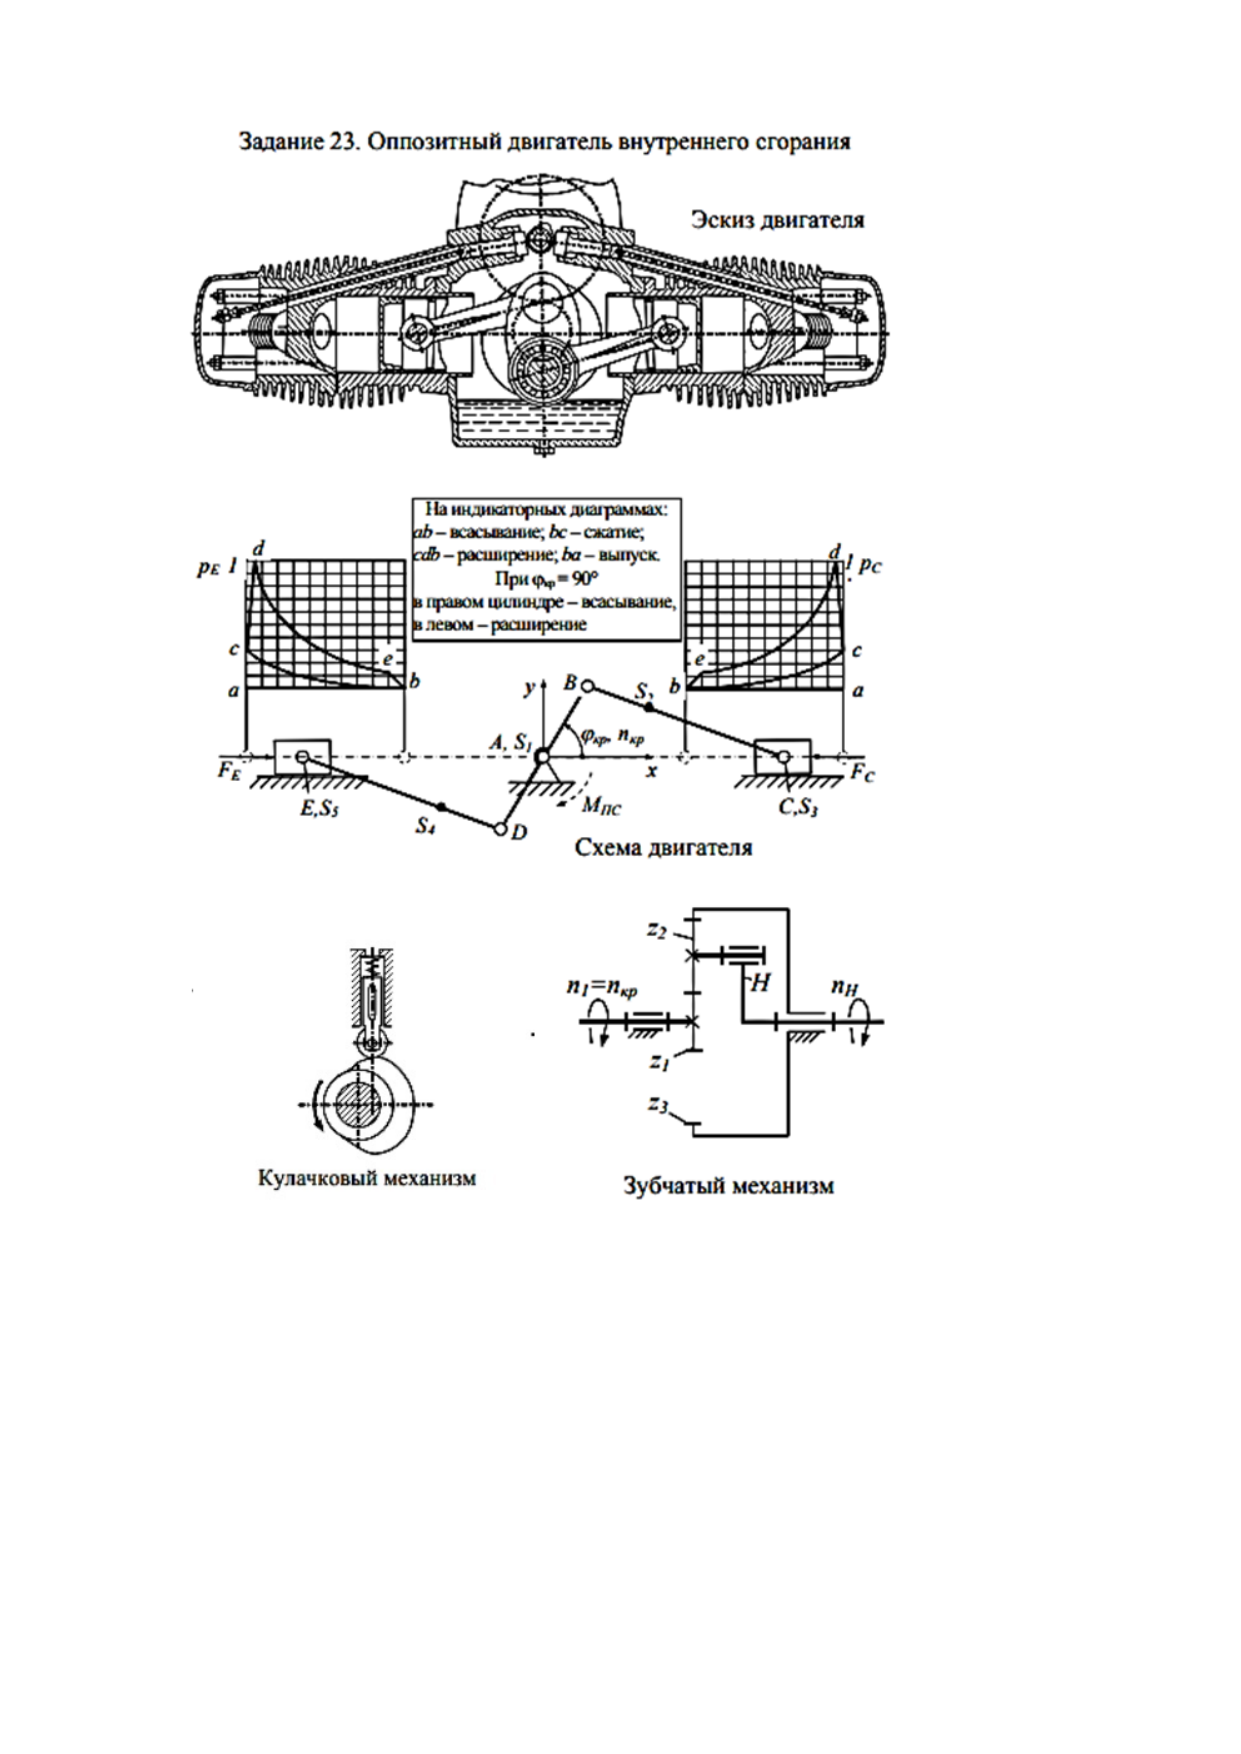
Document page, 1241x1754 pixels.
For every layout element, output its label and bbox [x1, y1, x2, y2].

picture [177, 118, 906, 1225]
